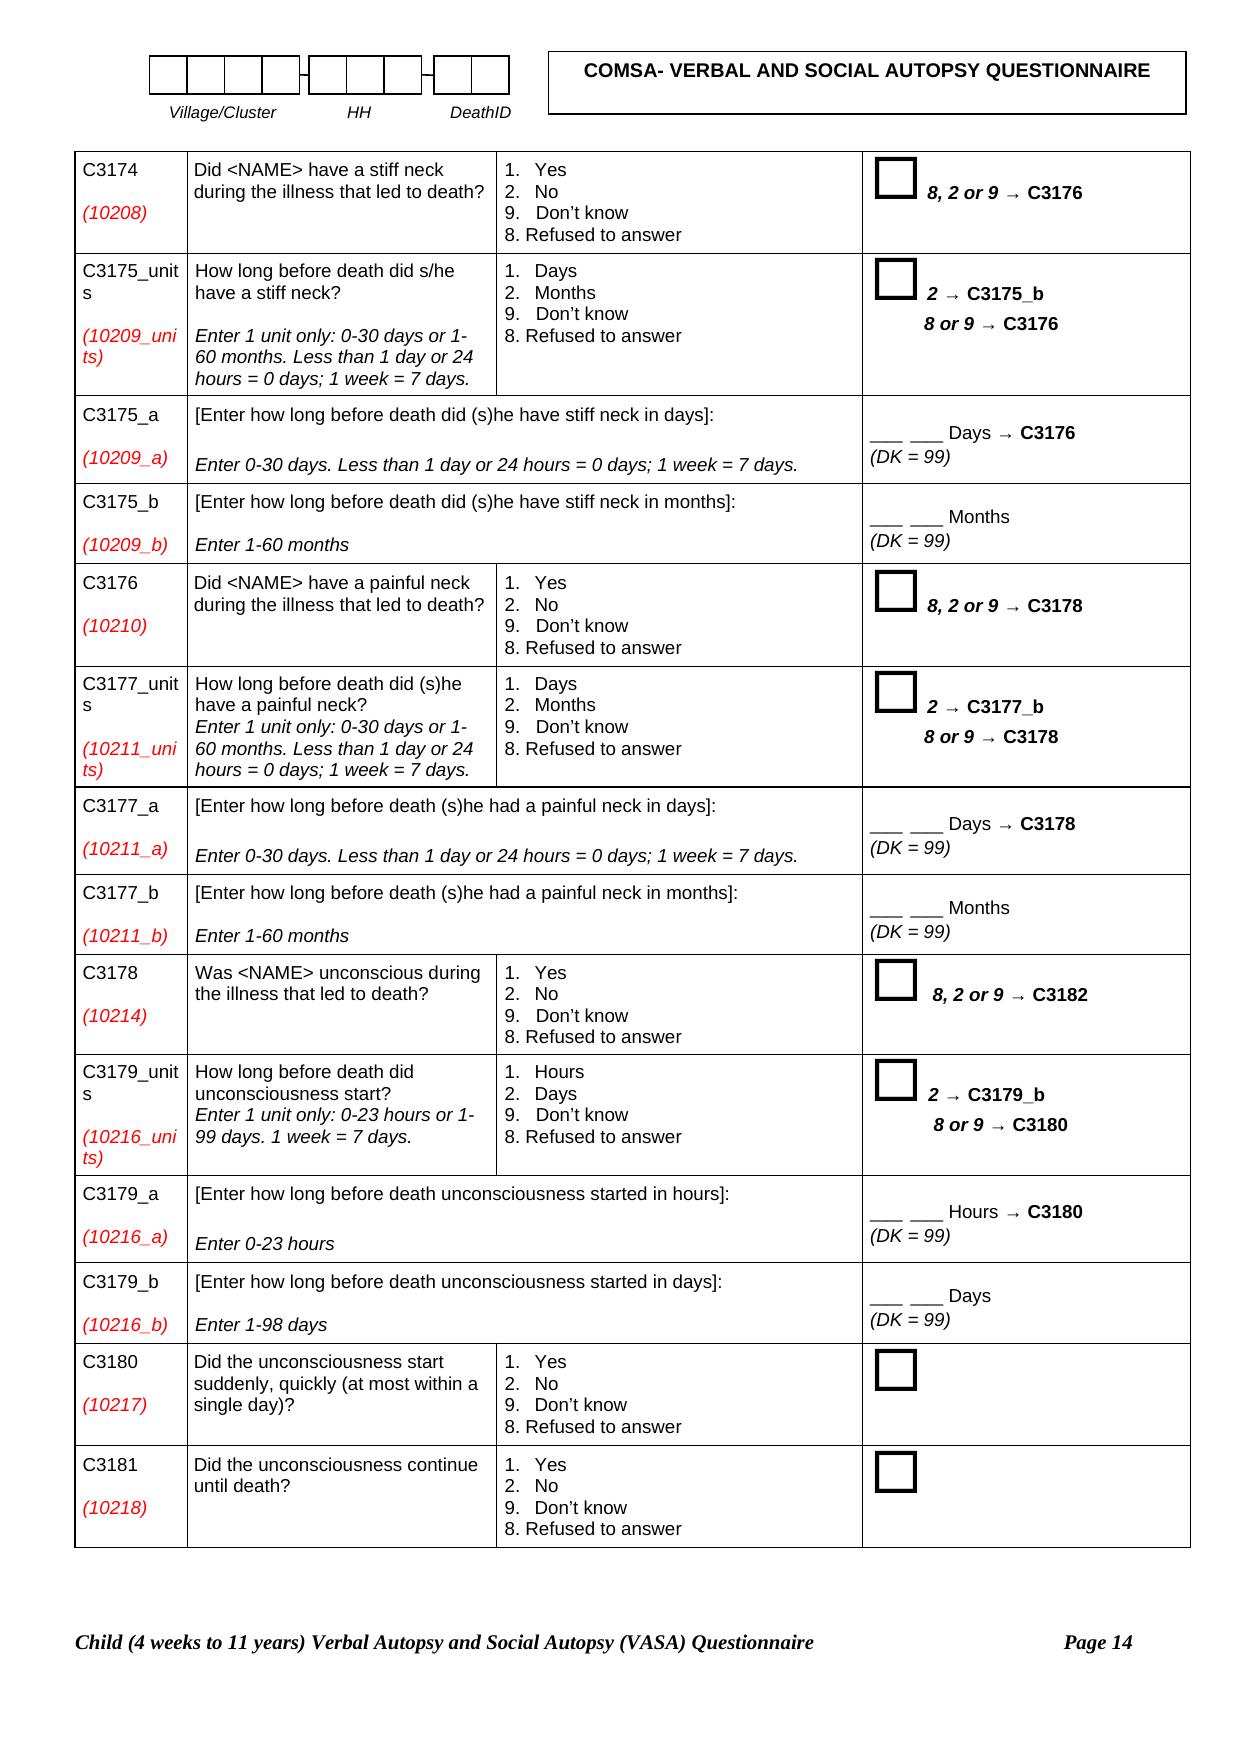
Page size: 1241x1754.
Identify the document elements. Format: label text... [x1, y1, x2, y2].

table_cell 8, 2 or 9 → C3182 [863, 955, 1190, 1054]
table_cell 8, 2 or 9 → C3178 [863, 564, 1190, 666]
table_cell How long before death did unconsciousness start? Enter 1 unit only: 0-23 hours or 1-99 days. 1 week = 7 days. [188, 1055, 496, 1175]
table_cell C3176 (10210) [76, 564, 187, 666]
table_cell C3181 (10218) [76, 1446, 187, 1547]
table_cell __ __ Months (DK = 99) [863, 484, 1190, 563]
table_cell [Enter how long before death (s)he had a painful neck in days]: Enter 0-30 days. Less than 1 day or 24 hours = 0 days; 1 week = 7 days. [188, 788, 862, 874]
table_cell __ __ Days (DK = 99) [863, 1263, 1190, 1343]
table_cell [497, 1446, 862, 1547]
table_cell __ __ Hours → C3180 (DK = 99) [863, 1176, 1190, 1262]
table_cell Did the unconsciousness continue until death? [188, 1446, 496, 1547]
table_cell C3174 (10208) [76, 152, 187, 253]
table_cell C3179_b (10216_b) [76, 1263, 187, 1343]
table_cell C3178 (10214) [76, 955, 187, 1054]
table_cell C3175_a (10209_a) [76, 396, 187, 482]
table_cell Yes No Don’t know 8. Refused to answer [497, 1344, 862, 1445]
table_cell C3177_a (10211_a) [76, 788, 187, 874]
table_cell __ __ Days → C3176 (DK = 99) [863, 396, 1190, 482]
table_cell How long before death did s/he have a stiff neck? Enter 1 unit only: 0-30 days or 1-60 months. Less than 1 day or 24 hours = 0 days; 1 week = 7 days. [188, 254, 496, 395]
table_cell C3179_units (10216_units) [76, 1055, 187, 1175]
table_cell Days Months 9. Don’t know 8. Refused to answer [497, 667, 862, 786]
table_cell [Enter how long before death did (s)he have stiff neck in days]: Enter 0-30 days. Less than 1 day or 24 hours = 0 days; 1 week = 7 days. [188, 396, 862, 482]
table_cell Did <NAME> have a stiff neck during the illness that led to death? [188, 152, 496, 253]
table_cell Yes No 9. Don’t know 8. Refused to answer [497, 564, 862, 666]
table_cell Yes No 9. Don’t know 8. Refused to answer [497, 955, 862, 1054]
table_cell [863, 1344, 1190, 1445]
table_cell [Enter how long before death unconsciousness started in days]: Enter 1-98 days [188, 1263, 862, 1343]
table_cell C3179_a (10216_a) [76, 1176, 187, 1262]
table_cell Was <NAME> unconscious during the illness that led to death? [188, 955, 496, 1054]
table_cell [863, 1446, 1190, 1547]
table_cell C3177_units (10211_units) [76, 667, 187, 786]
table_cell 8, 2 or 9 → C3176 [863, 152, 1190, 253]
table_cell __ __ Days → C3178 (DK = 99) [863, 788, 1190, 874]
table_cell How long before death did (s)he have a painful neck? Enter 1 unit only: 0-30 days or 1-60 months. Less than 1 day or 24 hours = 0 days; 1 week = 7 days. [188, 667, 496, 786]
table_cell 2 → C3177_b 8 or 9 → C3178 [863, 667, 1190, 786]
table_cell Did the unconsciousness start suddenly, quickly (at most within a single day)? [188, 1344, 496, 1445]
table_cell __ __ Months (DK = 99) [863, 875, 1190, 954]
table_cell [Enter how long before death did (s)he have stiff neck in months]: Enter 1-60 months [188, 484, 862, 563]
table_cell 2 → C3179_b 8 or 9 → C3180 [863, 1055, 1190, 1175]
table_cell Days Months 9. Don’t know 8. Refused to answer [497, 254, 862, 395]
table_cell Hours Days 9. Don’t know 8. Refused to answer [497, 1055, 862, 1175]
table_cell [Enter how long before death unconsciousness started in hours]: Enter 0-23 hours [188, 1176, 862, 1262]
table_cell C3175_b (10209_b) [76, 484, 187, 563]
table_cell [497, 152, 862, 253]
table_cell [Enter how long before death (s)he had a painful neck in months]: Enter 1-60 months [188, 875, 862, 954]
table_cell Did <NAME> have a painful neck during the illness that led to death? [188, 564, 496, 666]
table_cell 2 → C3175_b 8 or 9 → C3176 [863, 254, 1190, 395]
table_cell C3180 (10217) [76, 1344, 187, 1445]
table_cell C3175_units (10209_units) [76, 254, 187, 395]
table_cell C3177_b (10211_b) [76, 875, 187, 954]
